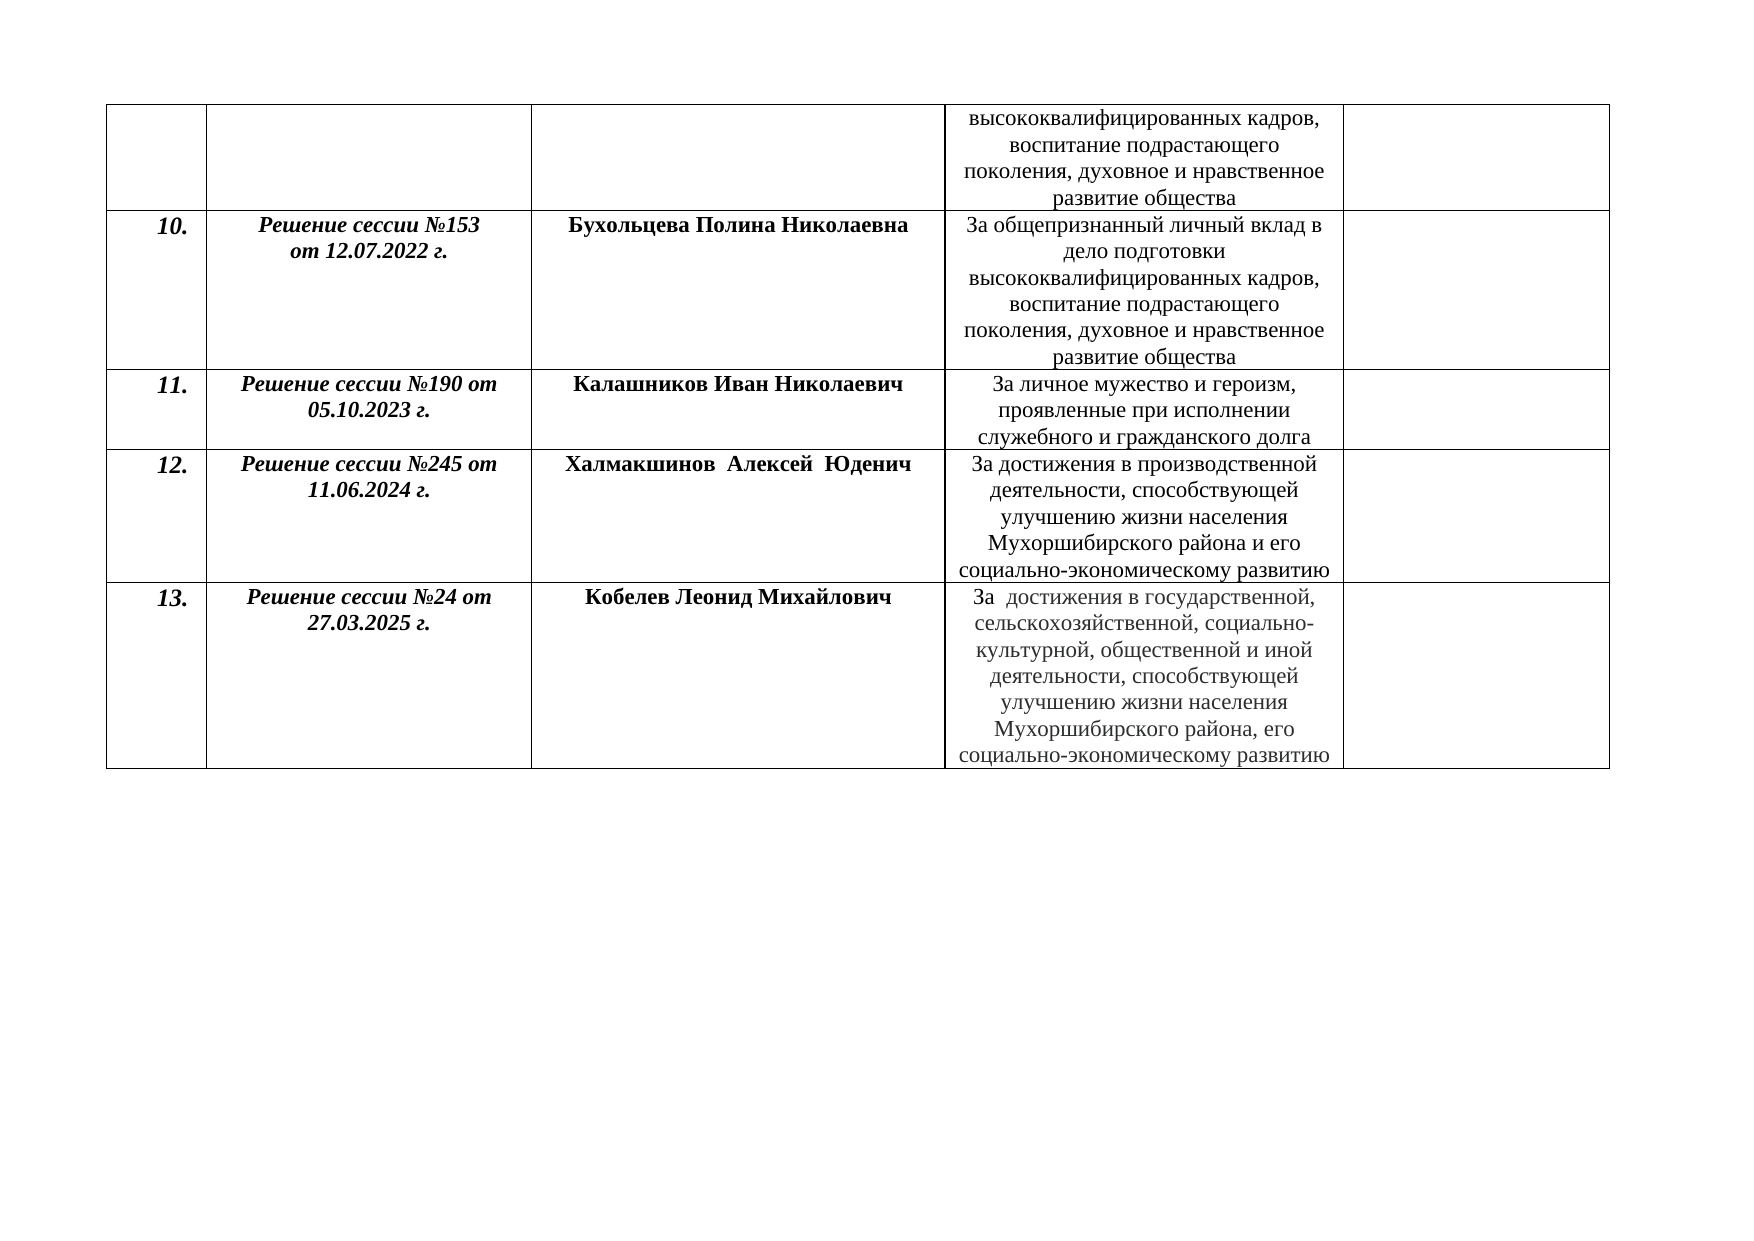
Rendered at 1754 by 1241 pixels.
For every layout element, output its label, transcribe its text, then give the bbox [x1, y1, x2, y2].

table_cell Халмакшинов Алексей Юденич [532, 450, 944, 582]
table_cell За достижения в производственной деятельности, способствующей улучшению жизни населения Мухоршибирского района и его социально-экономическому развитию [946, 450, 1343, 582]
table_cell [107, 450, 206, 582]
table_cell Кобелев Леонид Михайлович [532, 583, 944, 767]
table_cell Бухольцева Полина Николаевна [532, 211, 944, 369]
table_cell Калашников Иван Николаевич [532, 370, 944, 449]
table_cell [107, 105, 206, 210]
table_cell [1344, 370, 1609, 449]
table_cell [1344, 105, 1609, 210]
table_cell [107, 583, 206, 767]
table_cell За личное мужество и героизм, проявленные при исполнении служебного и гражданского долга [946, 370, 1343, 449]
table_cell Решение сессии №153 от 12.07.2022 г. [207, 211, 531, 369]
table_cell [207, 105, 531, 210]
table_cell Решение сессии №190 от 05.10.2023 г. [207, 370, 531, 449]
table_cell [1344, 211, 1609, 369]
table_cell Решение сессии №245 от 11.06.2024 г. [207, 450, 531, 582]
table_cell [532, 105, 944, 210]
table_cell [107, 211, 206, 369]
table_cell Решение сессии №24 от 27.03.2025 г. [207, 583, 531, 767]
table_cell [946, 105, 1343, 210]
table_cell За достижения в государственной, сельскохозяйственной, социально-культурной, общественной и иной деятельности, способствующей улучшению жизни населения Мухоршибирского района, его социально-экономическому развитию [946, 583, 1343, 767]
table_cell [107, 370, 206, 449]
table_cell [1344, 583, 1609, 767]
table_cell [1344, 450, 1609, 582]
